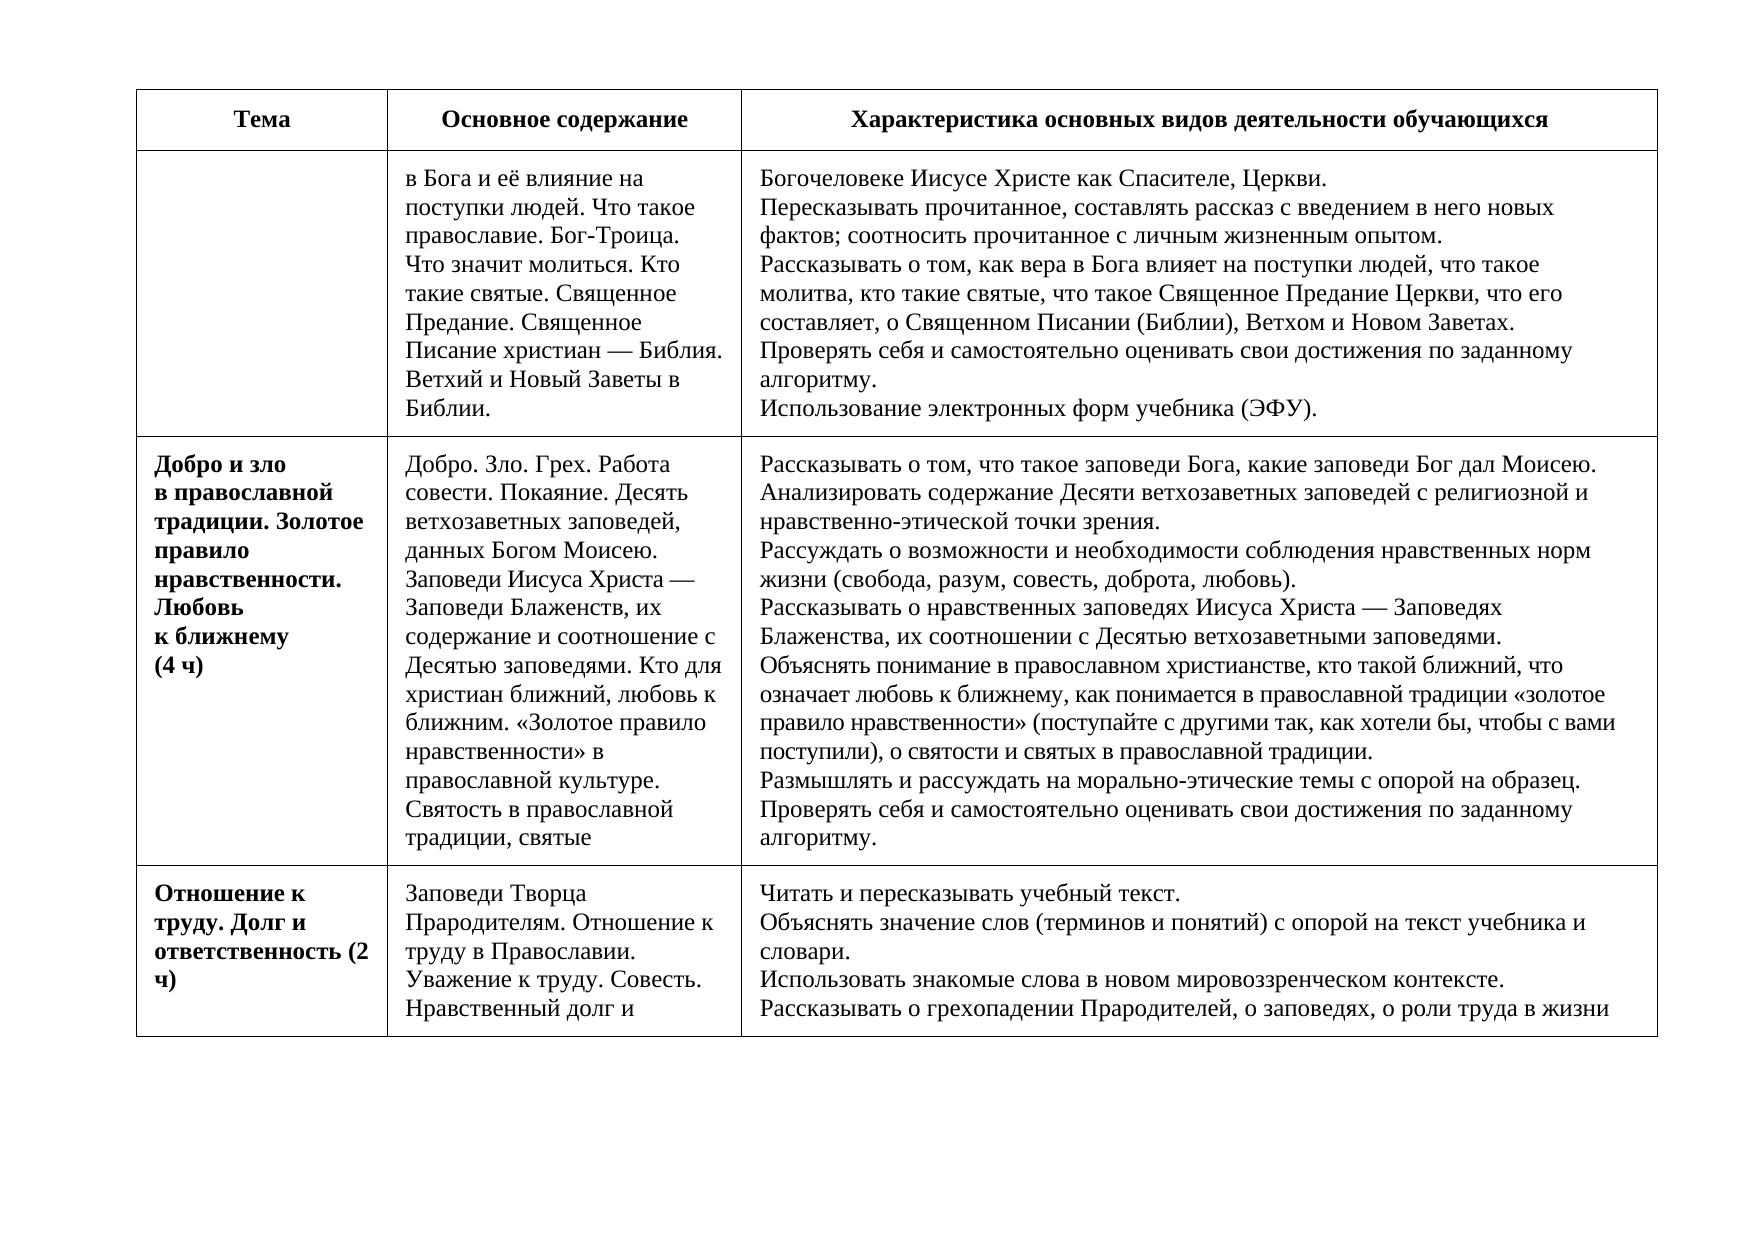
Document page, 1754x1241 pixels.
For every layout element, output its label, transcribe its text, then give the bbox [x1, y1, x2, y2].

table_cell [137, 866, 387, 1036]
table_header Основное содержание [388, 90, 741, 150]
table_cell Добро. Зло. Грех. Работа совести. Покаяние. Десять ветхозаветных заповедей, данных Богом Моисею. Заповеди Иисуса Христа — Заповеди Блаженств, их содержание и соотношение с Десятью заповедями. Кто для христиан ближний, любовь к ближним. «Золотое правило нравственности» в православной культуре. Святость в православной традиции, святые [388, 437, 741, 865]
table_header Тема [137, 90, 387, 150]
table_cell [388, 866, 741, 1036]
table_cell Добро и зло в православной традиции. Золотое правило нравственности. Любовь к ближнему (4 ч) [137, 437, 387, 865]
table_cell Рассказывать о том, что такое заповеди Бога, какие заповеди Бог дал Моисею. Анализировать содержание Десяти ветхозаветных заповедей с религиозной и нравственно-этической точки зрения. Рассуждать о возможности и необходимости соблюдения нравственных норм жизни (свобода, разум, совесть, доброта, любовь). Рассказывать о нравственных заповедях Иисуса Христа — Заповедях Блаженства, их соотношении с Десятью ветхозаветными заповедями. Объяснять понимание в православном христианстве, кто такой ближний, что означает любовь к ближнему, как понимается в православной традиции «золотое правило нравственности» (поступайте с другими так, как хотели бы, чтобы с вами поступили), о святости и святых в православной традиции. Размышлять и рассуждать на морально-этические темы с опорой на образец. Проверять себя и самостоятельно оценивать свои достижения по заданному алгоритму. [742, 437, 1657, 865]
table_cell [137, 151, 387, 436]
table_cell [388, 151, 741, 436]
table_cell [742, 866, 1657, 1036]
table_header Характеристика основных видов деятельности обучающихся [742, 90, 1657, 150]
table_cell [742, 151, 1657, 436]
